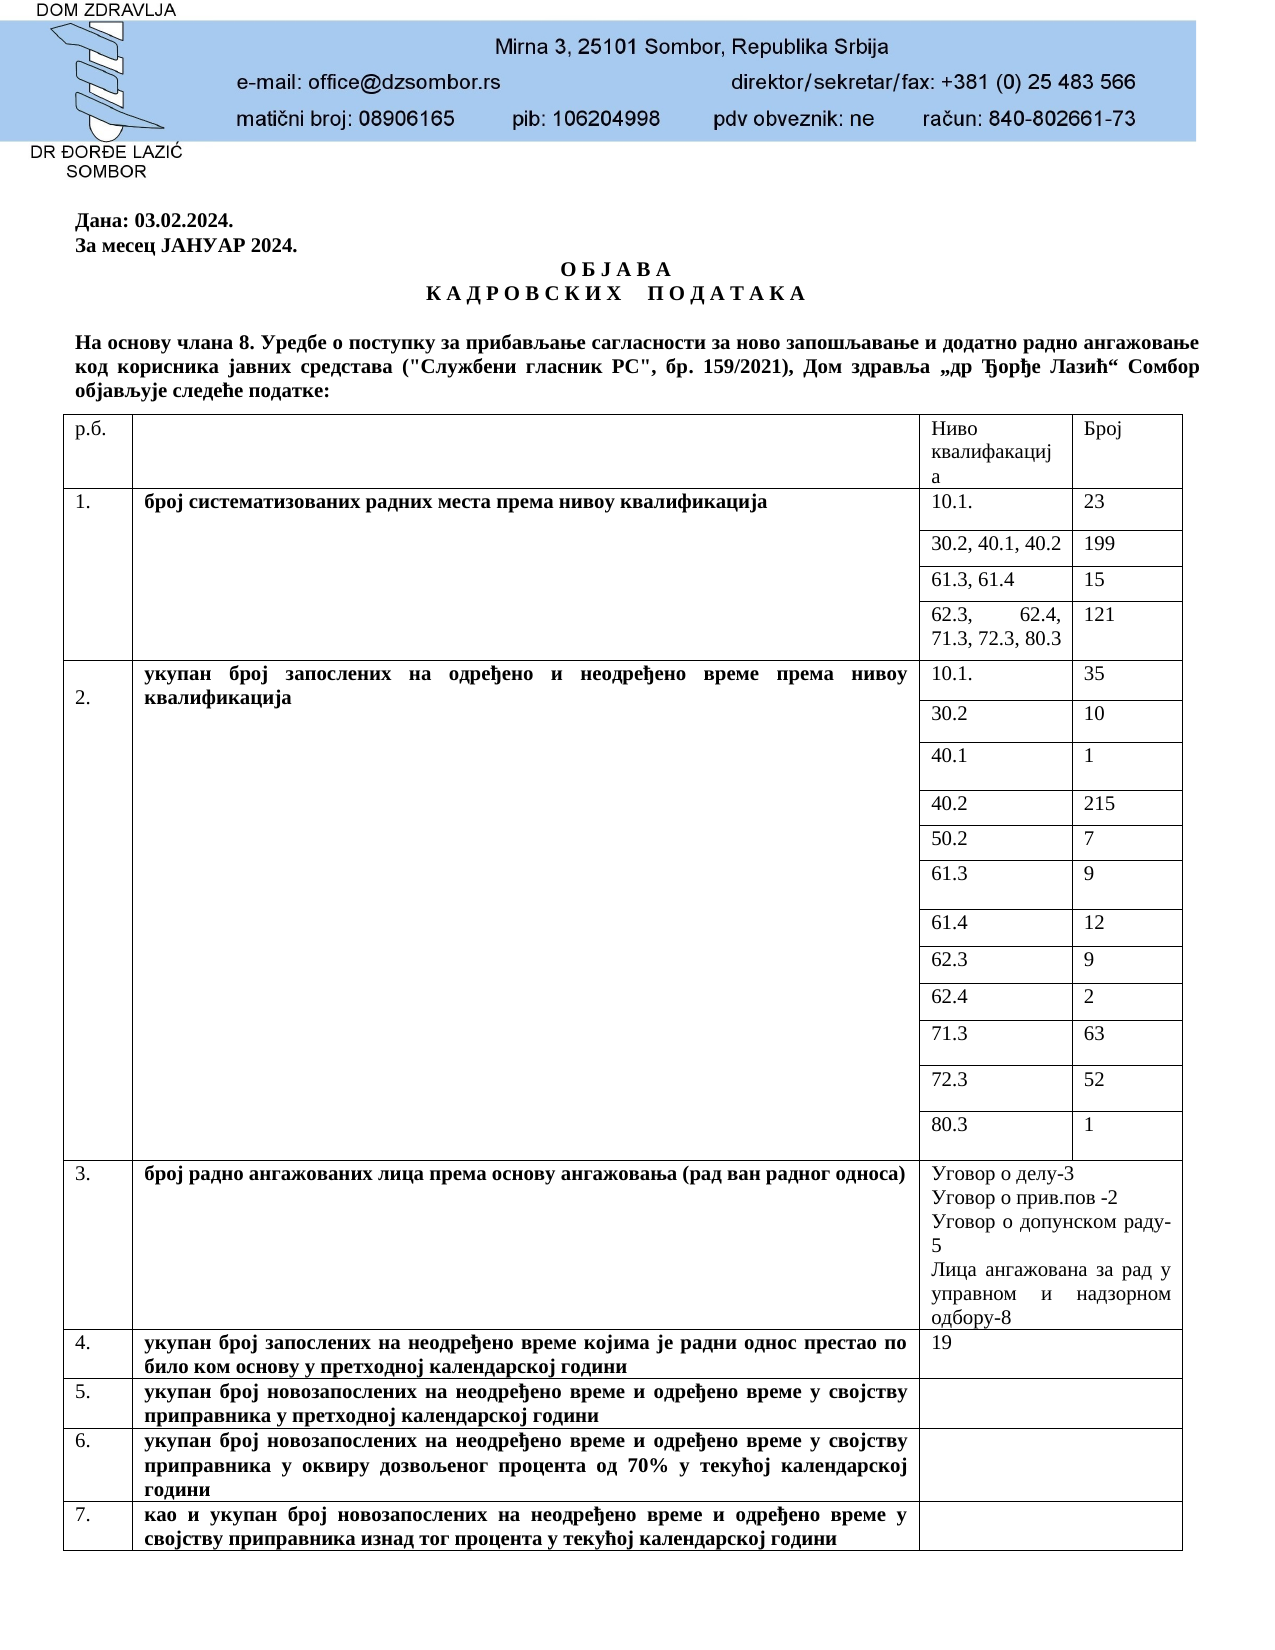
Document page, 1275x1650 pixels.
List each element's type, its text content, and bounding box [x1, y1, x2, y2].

table_header Ниво квалифакација [920, 415, 1072, 488]
table_cell 61.3, 61.4 [920, 567, 1072, 601]
table_cell 4. [64, 1330, 132, 1378]
table_cell 9 [1073, 861, 1182, 909]
table_cell 35 [1073, 661, 1182, 700]
table_cell 52 [1073, 1066, 1182, 1111]
table_cell 40.2 [920, 791, 1072, 825]
table_cell број систематизованих радних места према нивоу квалификација [133, 489, 919, 660]
table_cell 19 [920, 1330, 1182, 1378]
text За месец ЈАНУАР 2024. [75, 232, 1200, 257]
table_cell 50.2 [920, 826, 1072, 860]
table_cell 6. [64, 1429, 132, 1501]
table_cell 23 [1073, 489, 1182, 529]
table_cell број радно ангажованих лица према основу ангажовања (рад ван радног односа) [133, 1161, 919, 1329]
table_cell 30.2 [920, 701, 1072, 742]
table_cell 62.3 [920, 947, 1072, 983]
table_cell 61.3 [920, 861, 1072, 909]
text О Б Ј А В А [1, 257, 1200, 281]
table_cell 71.3 [920, 1021, 1072, 1065]
table_cell 7 [1073, 826, 1182, 860]
table_cell 30.2, 40.1, 40.2 [920, 531, 1072, 566]
table_cell 2 [1073, 984, 1182, 1020]
table_cell 9 [1073, 947, 1182, 983]
table_cell 10.1. [920, 489, 1072, 529]
table_cell 72.3 [920, 1066, 1072, 1111]
picture [0, 0, 1197, 180]
table_cell 63 [1073, 1021, 1182, 1065]
table_cell укупан број новозапослених на неодређено време и одређено време у својству приправника у оквиру дозвољеног процента од 70% у текућој календарској години [133, 1429, 919, 1501]
text Дана: 03.02.2024. [75, 208, 1200, 232]
table_cell 10 [1073, 701, 1182, 742]
table_cell 1 [1073, 743, 1182, 790]
table_cell 12 [1073, 910, 1182, 946]
table_cell укупан број запослених на неодређено време којима је радни однос престао по било ком основу у претходној календарској години [133, 1330, 919, 1378]
table_cell 10.1. [920, 661, 1072, 700]
table_cell укупан број запослених на одређено и неодређено време према нивоу квалификација [133, 661, 919, 1159]
table_cell 1. [64, 489, 132, 660]
table_cell 215 [1073, 791, 1182, 825]
table_cell 62.4 [920, 984, 1072, 1020]
table_header Број [1073, 415, 1182, 488]
table_cell 15 [1073, 567, 1182, 601]
table_cell 62.3, 62.4, 71.3, 72.3, 80.3 [920, 602, 1072, 660]
table_cell [920, 1502, 1182, 1550]
table_cell 61.4 [920, 910, 1072, 946]
table_cell 2. [64, 661, 132, 1159]
table_cell 3. [64, 1161, 132, 1329]
table_cell 199 [1073, 531, 1182, 566]
table_header [133, 415, 919, 488]
table_header р.б. [64, 415, 132, 488]
table_cell укупан број новозапослених на неодређено време и одређено време у својству приправника у претходној календарској години [133, 1379, 919, 1427]
table_cell 5. [64, 1379, 132, 1427]
text На основу члана 8. Уредбе о поступку за прибављање сагласности за ново запошљавање и додатно радно ангажовање код корисника јавних средстава ("Службени гласник РС", бр. 159/2021), Дом здравља „др Ђорђе Лазић“ Сомбор објављује следеће податке: [75, 330, 1200, 402]
table_cell 1 [1073, 1112, 1182, 1159]
table_cell 40.1 [920, 743, 1072, 790]
table_cell 80.3 [920, 1112, 1072, 1159]
table_cell 7. [64, 1502, 132, 1550]
table_cell [920, 1379, 1182, 1427]
table_cell 121 [1073, 602, 1182, 660]
table_cell као и укупан број новозапослених на неодређено време и одређено време у својству приправника изнад тог процента у текућој календарској години [133, 1502, 919, 1550]
table_cell Уговор о делу-3 Уговор о прив.пов -2 Уговор о допунском раду-5 Лица ангажована за рад у управном и надзорном одбору-8 [920, 1161, 1182, 1329]
table_cell [920, 1429, 1182, 1501]
text К А Д Р О В С К И Х П О Д А Т А К А [1, 281, 1200, 305]
